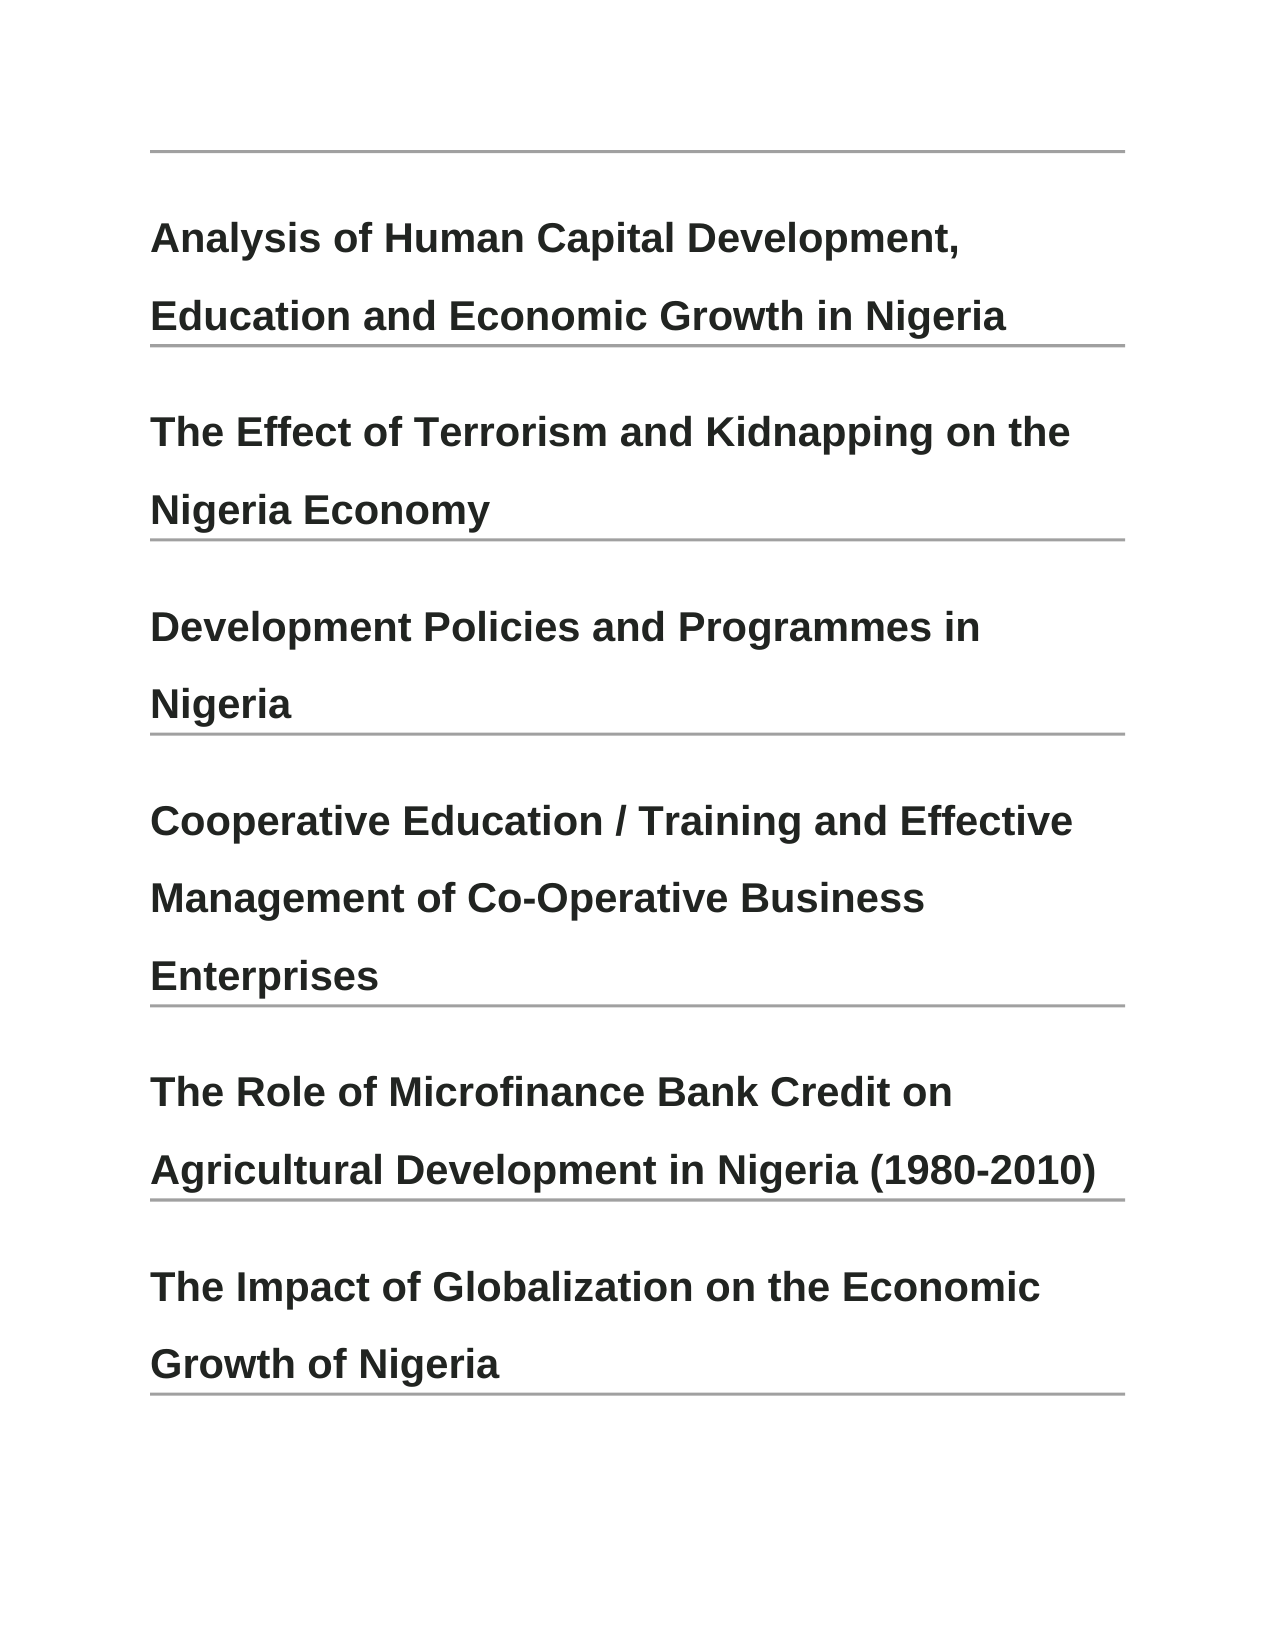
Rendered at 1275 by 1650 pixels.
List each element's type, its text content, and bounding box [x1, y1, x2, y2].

text The Effect of Terrorism and Kidnapping on the Nigeria Economy [150, 378, 1125, 533]
text Analysis of Human Capital Development, Education and Economic Growth in Nigeria [150, 184, 1125, 339]
text The Role of Microfinance Bank Credit on Agricultural Development in Nigeria (1980-2010) [150, 1038, 1125, 1193]
text Cooperative Education / Training and Effective Management of Co-Operative Business Enterprises [150, 766, 1125, 999]
text The Impact of Globalization on the Economic Growth of Nigeria [150, 1232, 1125, 1387]
text Development Policies and Programmes in Nigeria [150, 572, 1125, 727]
